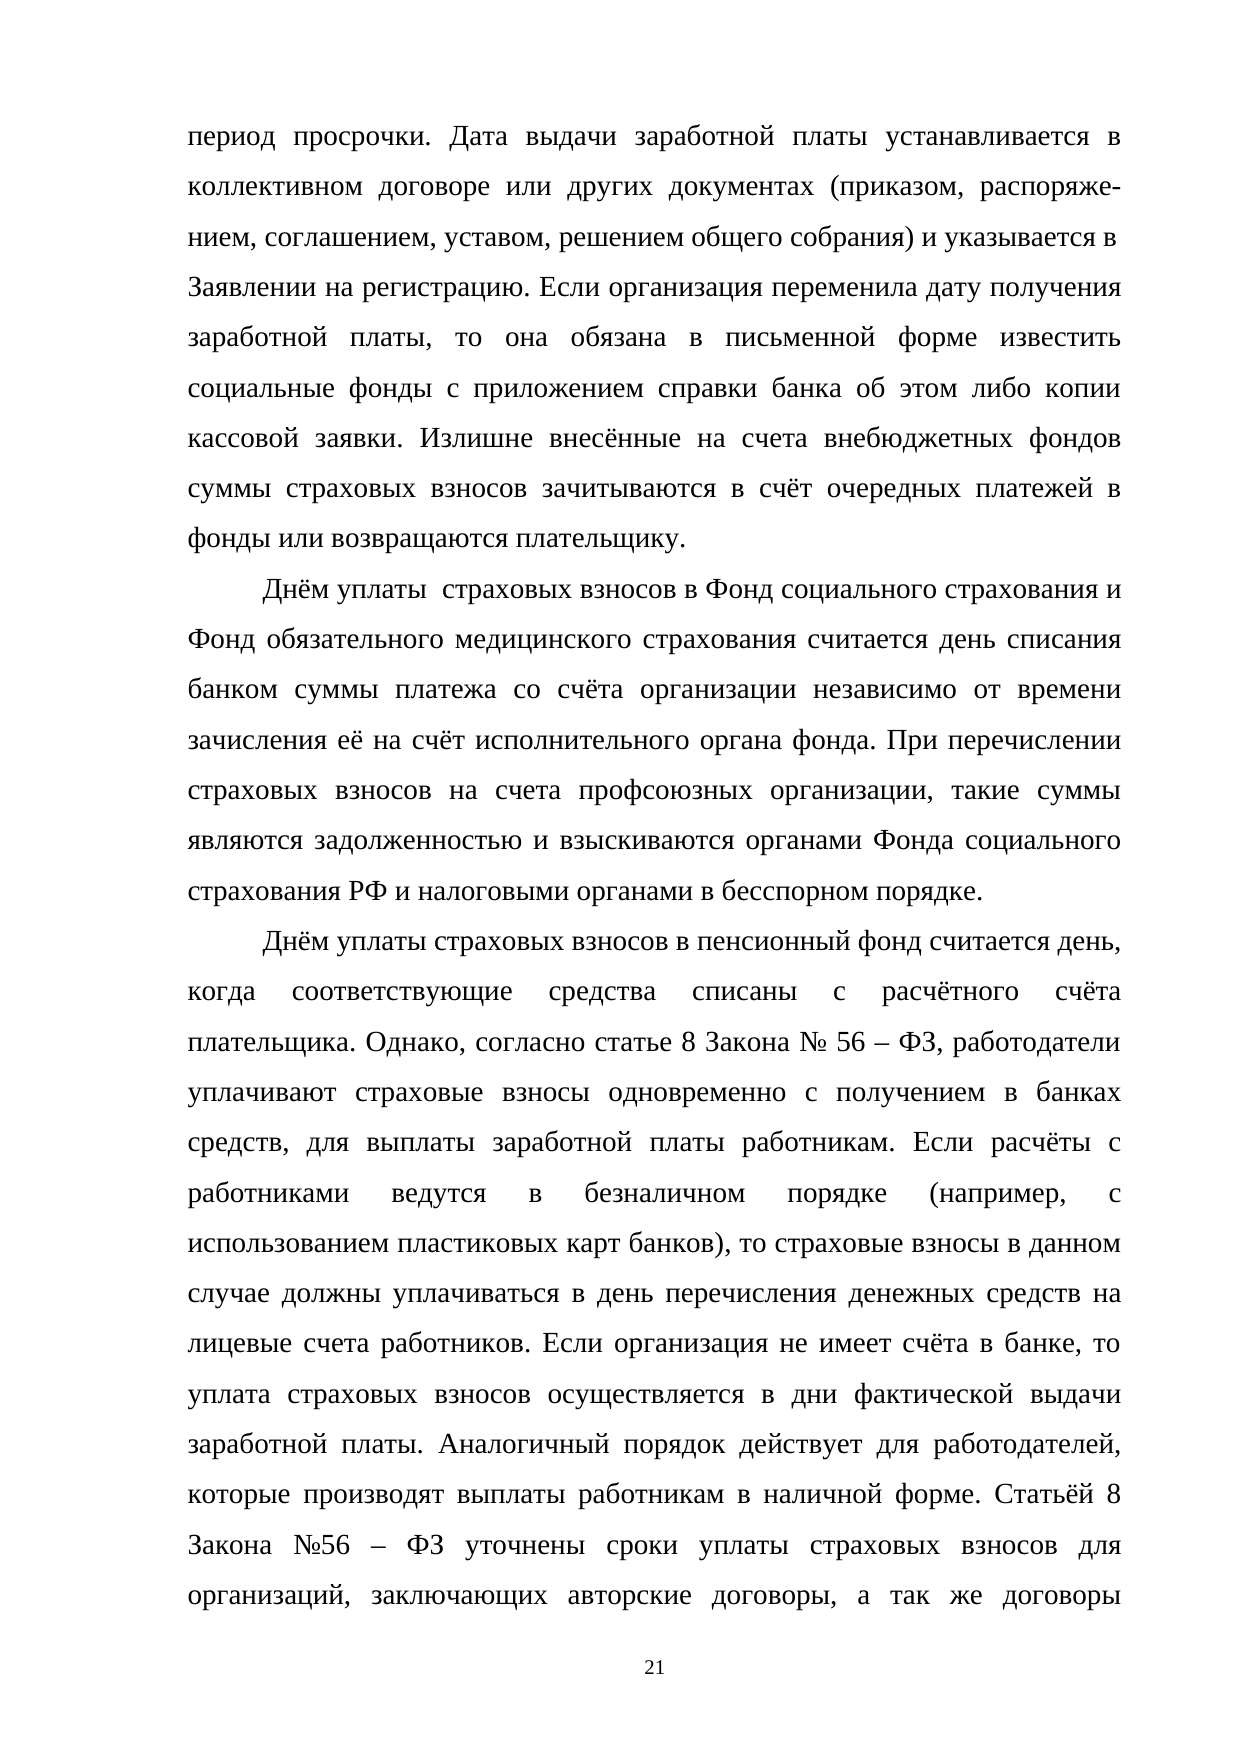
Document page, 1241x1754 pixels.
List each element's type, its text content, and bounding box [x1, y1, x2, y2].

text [187, 118, 1122, 252]
text Заявлении на регистрацию. Если организация переменила дату получения заработной платы, то она обязана в письменной форме известить социальные фонды с приложением справки банка об этом либо копии кассовой заявки. Излишне внесённые на счета внебюджетных фондов суммы страховых взносов зачитываются в счёт очередных платежей в фонды или возвращаются плательщику. [187, 269, 1122, 554]
text Днём уплаты страховых взносов в Фонд социального страхования и Фонд обязательного медицинского страхования считается день списания банком суммы платежа со счёта организации независимо от времени зачисления её на счёт исполнительного органа фонда. При перечислении страховых взносов на счета профсоюзных организации, такие суммы являются задолженностью и взыскиваются органами Фонда социального страхования РФ и налоговыми органами в бесспорном порядке. [187, 571, 1122, 906]
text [187, 923, 1122, 1611]
